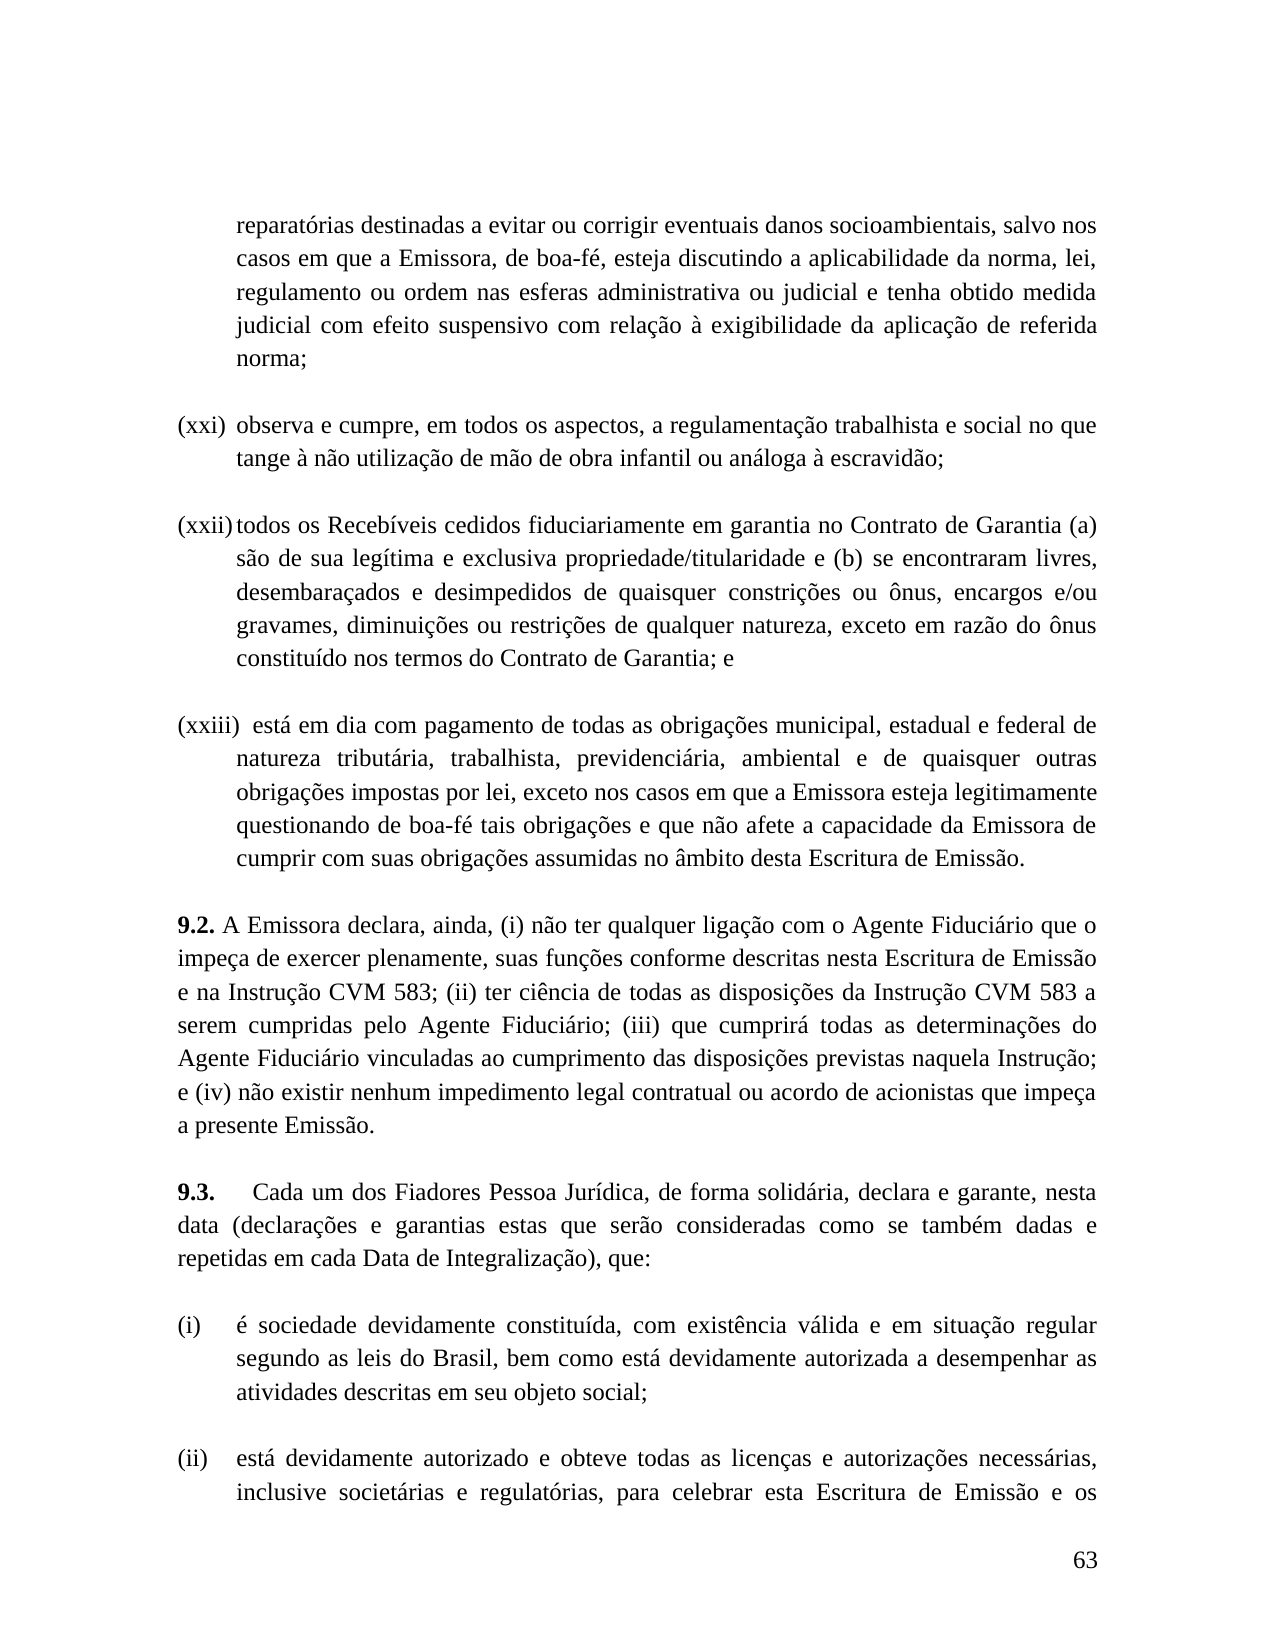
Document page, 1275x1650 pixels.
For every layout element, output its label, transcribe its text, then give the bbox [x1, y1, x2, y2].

list observa e cumpre, em todos os aspectos, a regulamentação trabalhista e social no que tange à não utilização de mão de obra infantil ou análoga à escravidão; [177, 407, 1098, 473]
list todos os Recebíveis cedidos fiduciariamente em garantia no Contrato de Garantia (a) são de sua legítima e exclusiva propriedade/titularidade e (b) se encontraram livres, desembaraçados e desimpedidos de quaisquer constrições ou ônus, encargos e/ou gravames, diminuições ou restrições de qualquer natureza, exceto em razão do ônus constituído nos termos do Contrato de Garantia; e [177, 507, 1098, 673]
text 9.3. Cada um dos Fiadores Pessoa Jurídica, de forma solidária, declara e garante, nesta data (declarações e garantias estas que serão consideradas como se também dadas e repetidas em cada Data de Integralização), que: [177, 1173, 1098, 1273]
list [177, 207, 1098, 373]
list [177, 1440, 1098, 1507]
list está em dia com pagamento de todas as obrigações municipal, estadual e federal de natureza tributária, trabalhista, previdenciária, ambiental e de quaisquer outras obrigações impostas por lei, exceto nos casos em que a Emissora esteja legitimamente questionando de boa-fé tais obrigações e que não afete a capacidade da Emissora de cumprir com suas obrigações assumidas no âmbito desta Escritura de Emissão. [177, 707, 1098, 873]
list é sociedade devidamente constituída, com existência válida e em situação regular segundo as leis do Brasil, bem como está devidamente autorizada a desempenhar as atividades descritas em seu objeto social; [177, 1307, 1098, 1407]
text 9.2. A Emissora declara, ainda, (i) não ter qualquer ligação com o Agente Fiduciário que o impeça de exercer plenamente, suas funções conforme descritas nesta Escritura de Emissão e na Instrução CVM 583; (ii) ter ciência de todas as disposições da Instrução CVM 583 a serem cumpridas pelo Agente Fiduciário; (iii) que cumprirá todas as determinações do Agente Fiduciário vinculadas ao cumprimento das disposições previstas naquela Instrução; e (iv) não existir nenhum impedimento legal contratual ou acordo de acionistas que impeça a presente Emissão. [177, 907, 1098, 1140]
